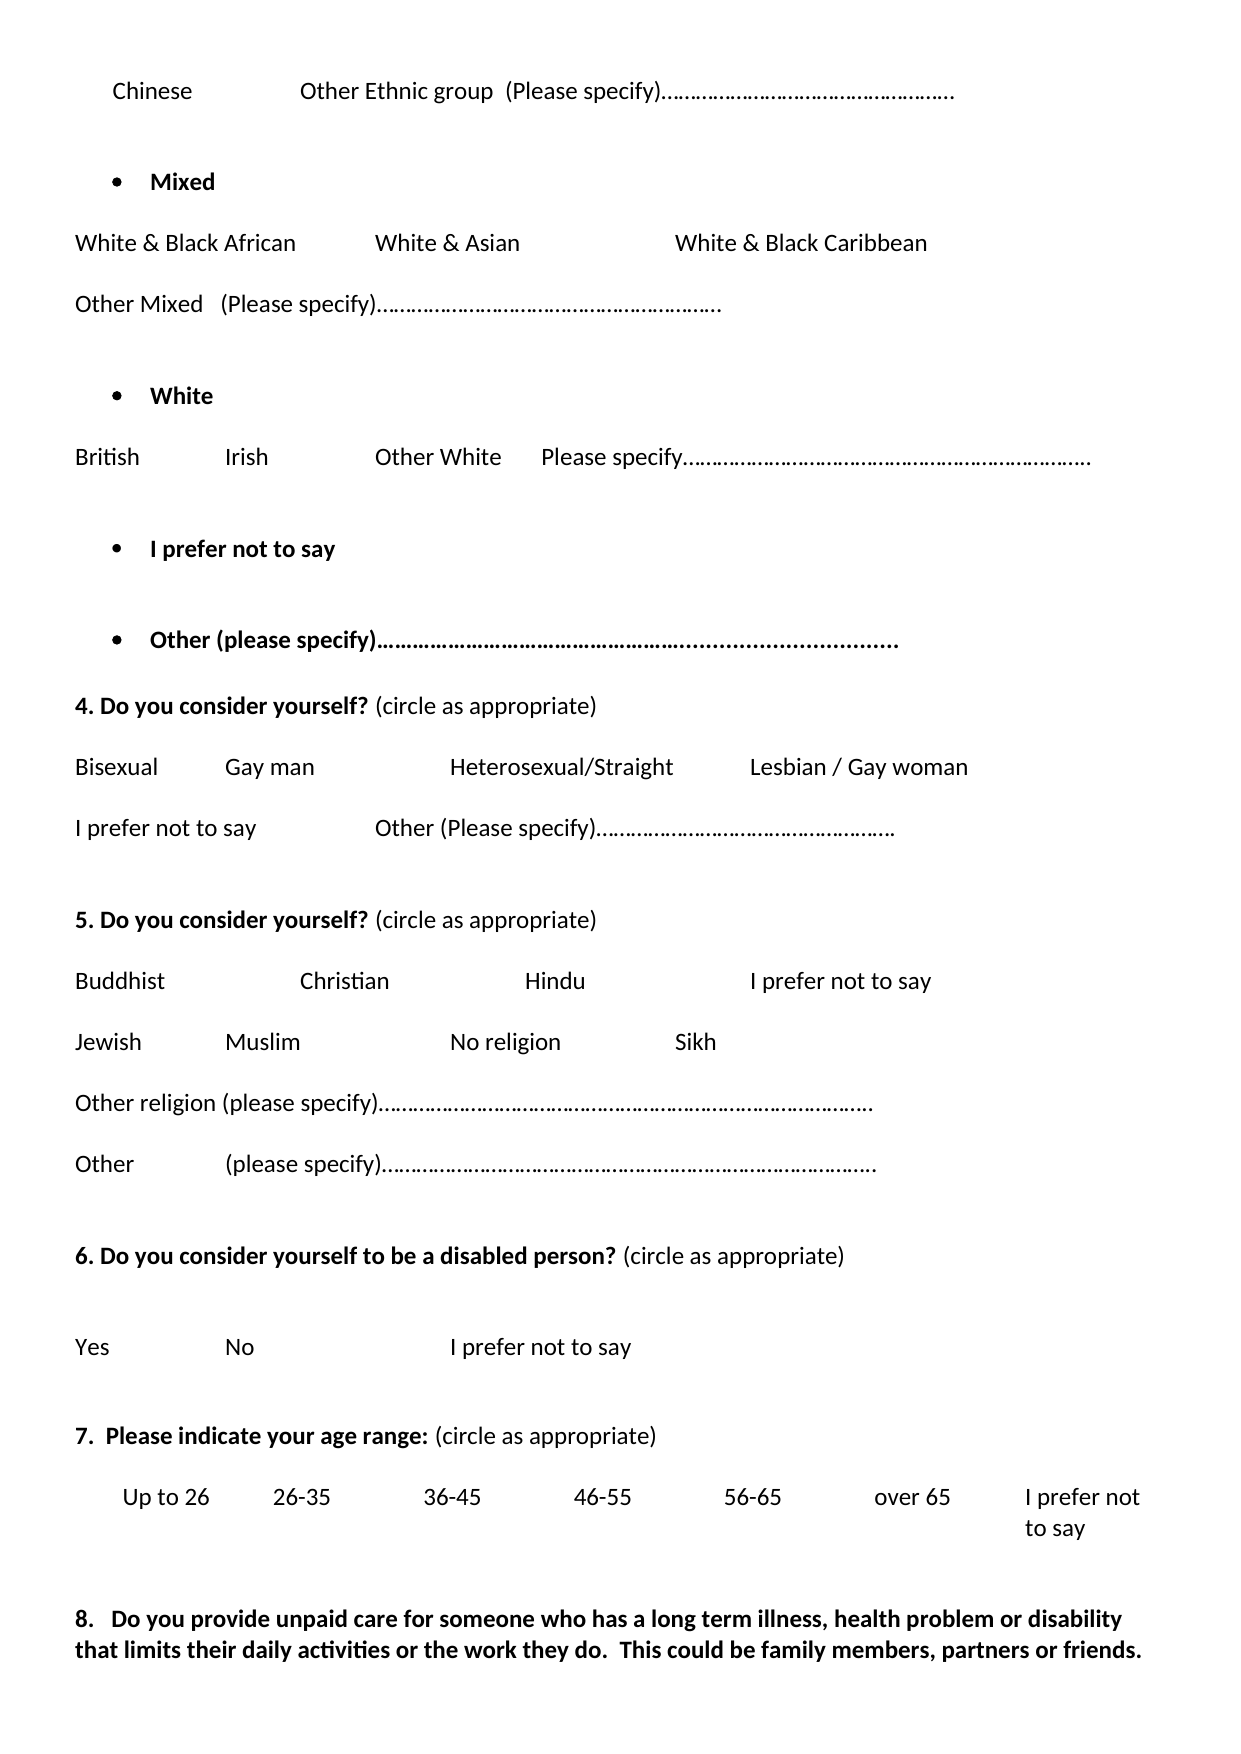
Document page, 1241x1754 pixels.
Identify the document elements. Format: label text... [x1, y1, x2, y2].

list White [112, 380, 1165, 411]
text 4. Do you consider yourself? (circle as appropriate) [75, 690, 1165, 721]
text Chinese Other Ethnic group (Please specify)…………………………………………… [112, 75, 1165, 106]
list Other (please specify)……………………………………………................................. [112, 624, 1165, 655]
text Yes No I prefer not to say [75, 1331, 1165, 1362]
list Mixed [112, 167, 1165, 197]
table_header I prefer not to say [1014, 1481, 1165, 1542]
table_header 56-65 [713, 1481, 863, 1542]
text Other (please specify)………………………………………………………………………….. [75, 1148, 1165, 1179]
text 5. Do you consider yourself? (circle as appropriate) [75, 904, 1165, 934]
table_header over 65 [863, 1481, 1014, 1542]
text White & Black African White & Asian White & Black [75, 228, 1165, 258]
list I prefer not to say [112, 533, 1165, 563]
text British Irish Other White Please specify…………………………………………………………….. [75, 441, 1165, 472]
text 6. Do you consider yourself to be a disabled person? (circle as appropriate) [75, 1240, 1165, 1270]
text 7. Please indicate your age range: (circle as appropriate) [75, 1420, 1165, 1451]
table_header 46-55 [562, 1481, 712, 1542]
text Jewish Muslim No religion Sikh [75, 1026, 1165, 1057]
text Other Mixed (Please specify)…………………………………………………… [75, 289, 1165, 319]
table_header 26-35 [261, 1481, 412, 1542]
text Other religion (please specify)………………………………………………………………………….. [75, 1087, 1165, 1118]
text Buddhist Christian Hindu I prefer not to say [75, 965, 1165, 996]
text 8. Do you provide unpaid care for someone who has a long term illness, health problem or disability that limits their daily activities or the work they do. This could be family members, partners or friends. [75, 1603, 1165, 1664]
text Bisexual Gay man Heterosexual/Straight Lesbian / Gay woman [75, 751, 1165, 782]
table_header 36-45 [412, 1481, 562, 1542]
text I prefer not to say Other (Please specify)……………………………………………. [75, 812, 1165, 843]
table_header Up to 26 [111, 1481, 261, 1542]
